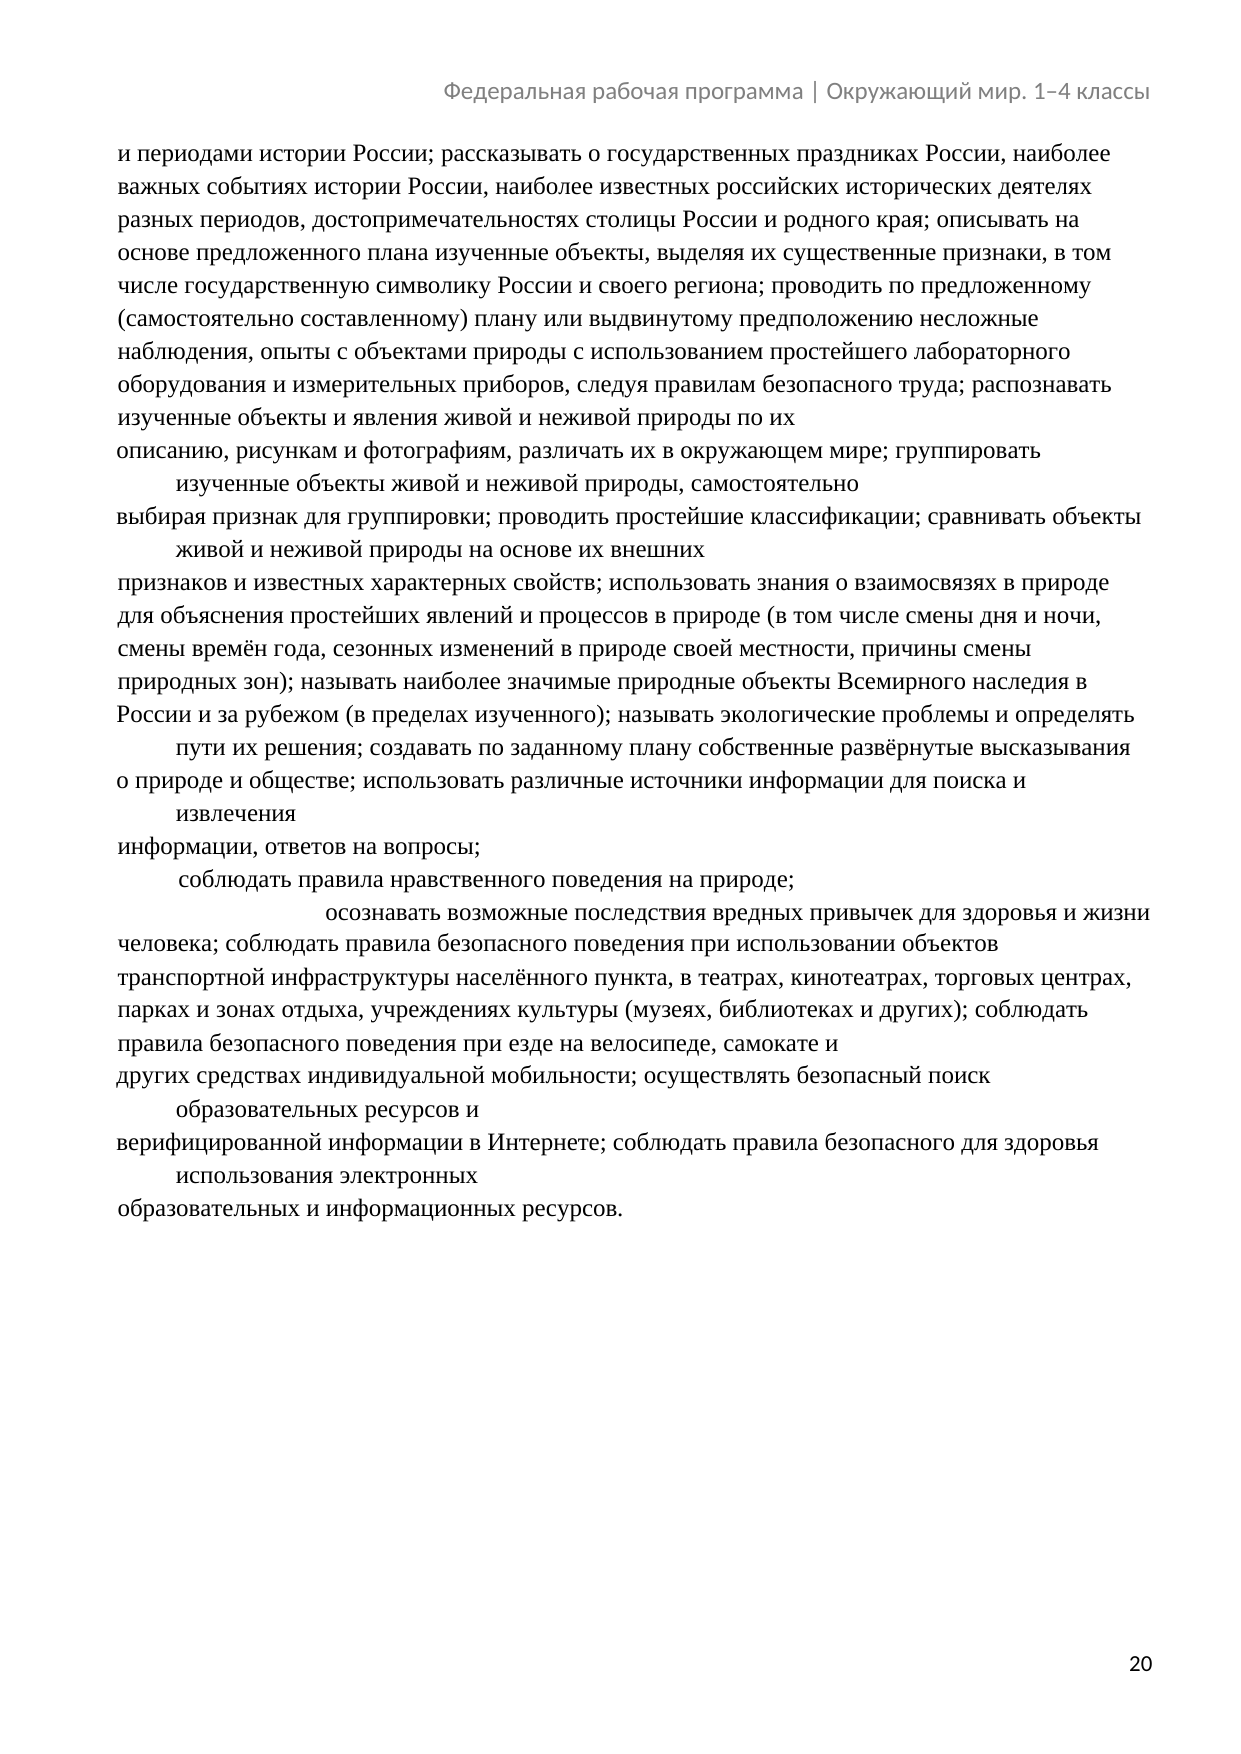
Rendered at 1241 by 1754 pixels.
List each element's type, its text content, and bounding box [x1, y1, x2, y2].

text о природе и обществе; использовать различные источники информации для поиска и извлечения [116, 765, 1151, 827]
text и периодами истории России; рассказывать о государственных праздниках России, наиболее важных событиях истории России, наиболее известных российских исторических деятелях разных периодов, достопримечательностях столицы России и родного края; описывать на основе предложенного плана изученные объекты, выделяя их существенные признаки, в том числе государственную символику России и своего региона; проводить по предложенному (самостоятельно составленному) плану или выдвинутому предположению несложные наблюдения, опыты с объектами природы с использованием простейшего лабораторного оборудования и измерительных приборов, следуя правилам безопасного труда; распознавать изученные объекты и явления живой и неживой природы по их [117, 138, 1151, 431]
text человека; соблюдать правила безопасного поведения при использовании объектов транспортной инфраструктуры населённого пункта, в театрах, кинотеатрах, торговых центрах, парках и зонах отдыха, учреждениях культуры (музеях, библиотеках и других); соблюдать правила безопасного поведения при езде на велосипеде, самокате и [117, 928, 1151, 1056]
text верифицированной информации в Интернете; соблюдать правила безопасного для здоровья использования электронных [116, 1127, 1151, 1188]
text России и за рубежом (в пределах изученного); называть экологические проблемы и определять пути их решения; создавать по заданному плану собственные развёрнутые высказывания [116, 699, 1151, 761]
text признаков и известных характерных свойств; использовать знания о взаимосвязях в природе для объяснения простейших явлений и процессов в природе (в том числе смены дня и ночи, смены времён года, сезонных изменений в природе своей местности, причины смены природных зон); называть наиболее значимые природные объекты Всемирного наследия в [117, 567, 1151, 695]
text образовательных и информационных ресурсов. [117, 1193, 1151, 1221]
text информации, ответов на вопросы; [117, 831, 1151, 860]
text осознавать возможные последствия вредных привычек для здоровья и жизни [118, 897, 1151, 926]
text других средствах индивидуальной мобильности; осуществлять безопасный поиск образовательных ресурсов и [116, 1061, 1151, 1122]
text соблюдать правила нравственного поведения на природе; [178, 864, 1151, 893]
text выбирая признак для группировки; проводить простейшие классификации; сравнивать объекты живой и неживой природы на основе их внешних [116, 501, 1151, 563]
text описанию, рисункам и фотографиям, различать их в окружающем мире; группировать изученные объекты живой и неживой природы, самостоятельно [116, 435, 1151, 497]
